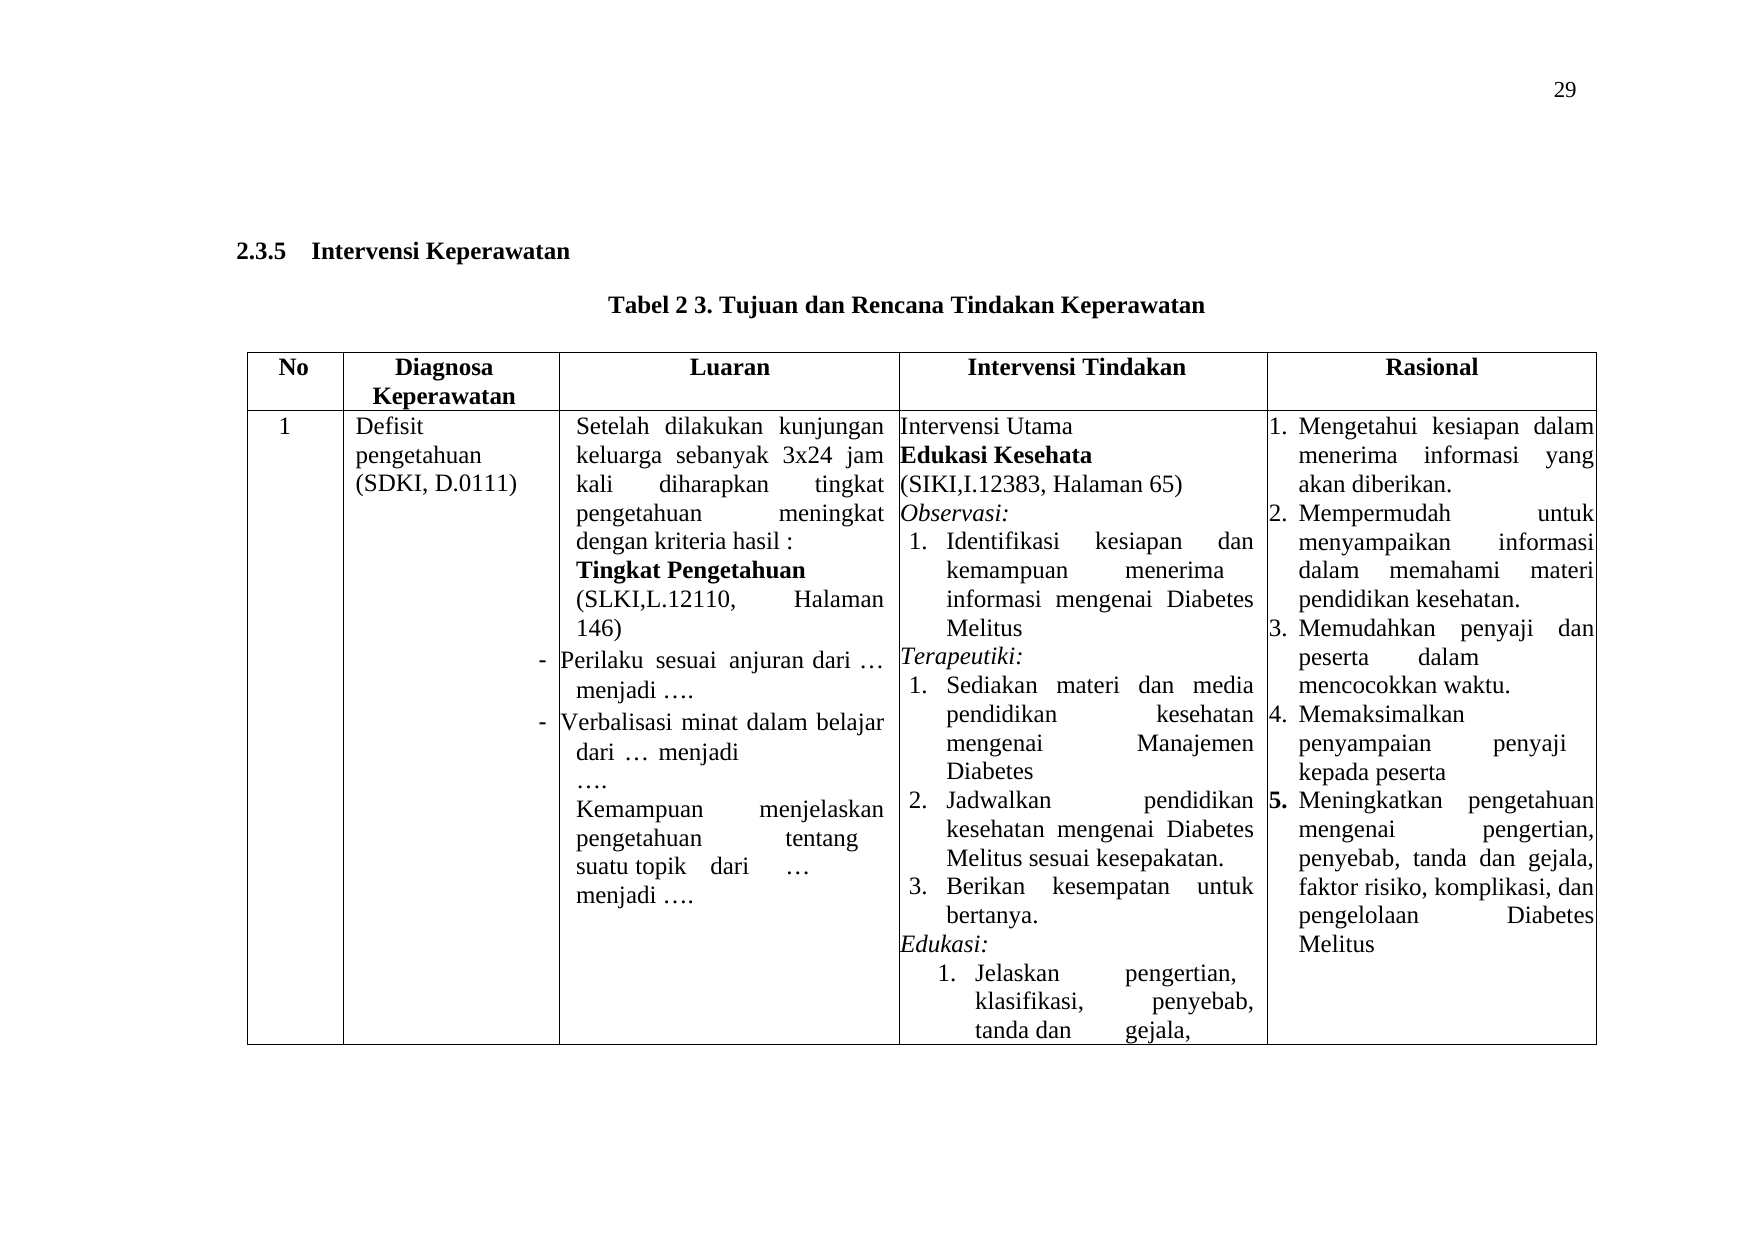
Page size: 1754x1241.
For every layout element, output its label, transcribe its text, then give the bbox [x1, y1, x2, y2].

subtitle Tabel 2 3. Tujuan dan Rencana Tindakan Keperawatan [236, 290, 1577, 319]
table_header Diagnosa Keperawatan [344, 353, 559, 410]
table_header Luaran [560, 353, 899, 410]
table_header Rasional [1268, 353, 1596, 410]
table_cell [1268, 411, 1596, 1044]
table_header No [248, 353, 343, 410]
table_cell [560, 411, 899, 1044]
table_header Intervensi Tindakan [900, 353, 1267, 410]
table_cell 1 [248, 411, 343, 1044]
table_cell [344, 411, 559, 1044]
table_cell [900, 411, 1267, 1044]
subtitle Intervensi Keperawatan [236, 236, 1577, 265]
